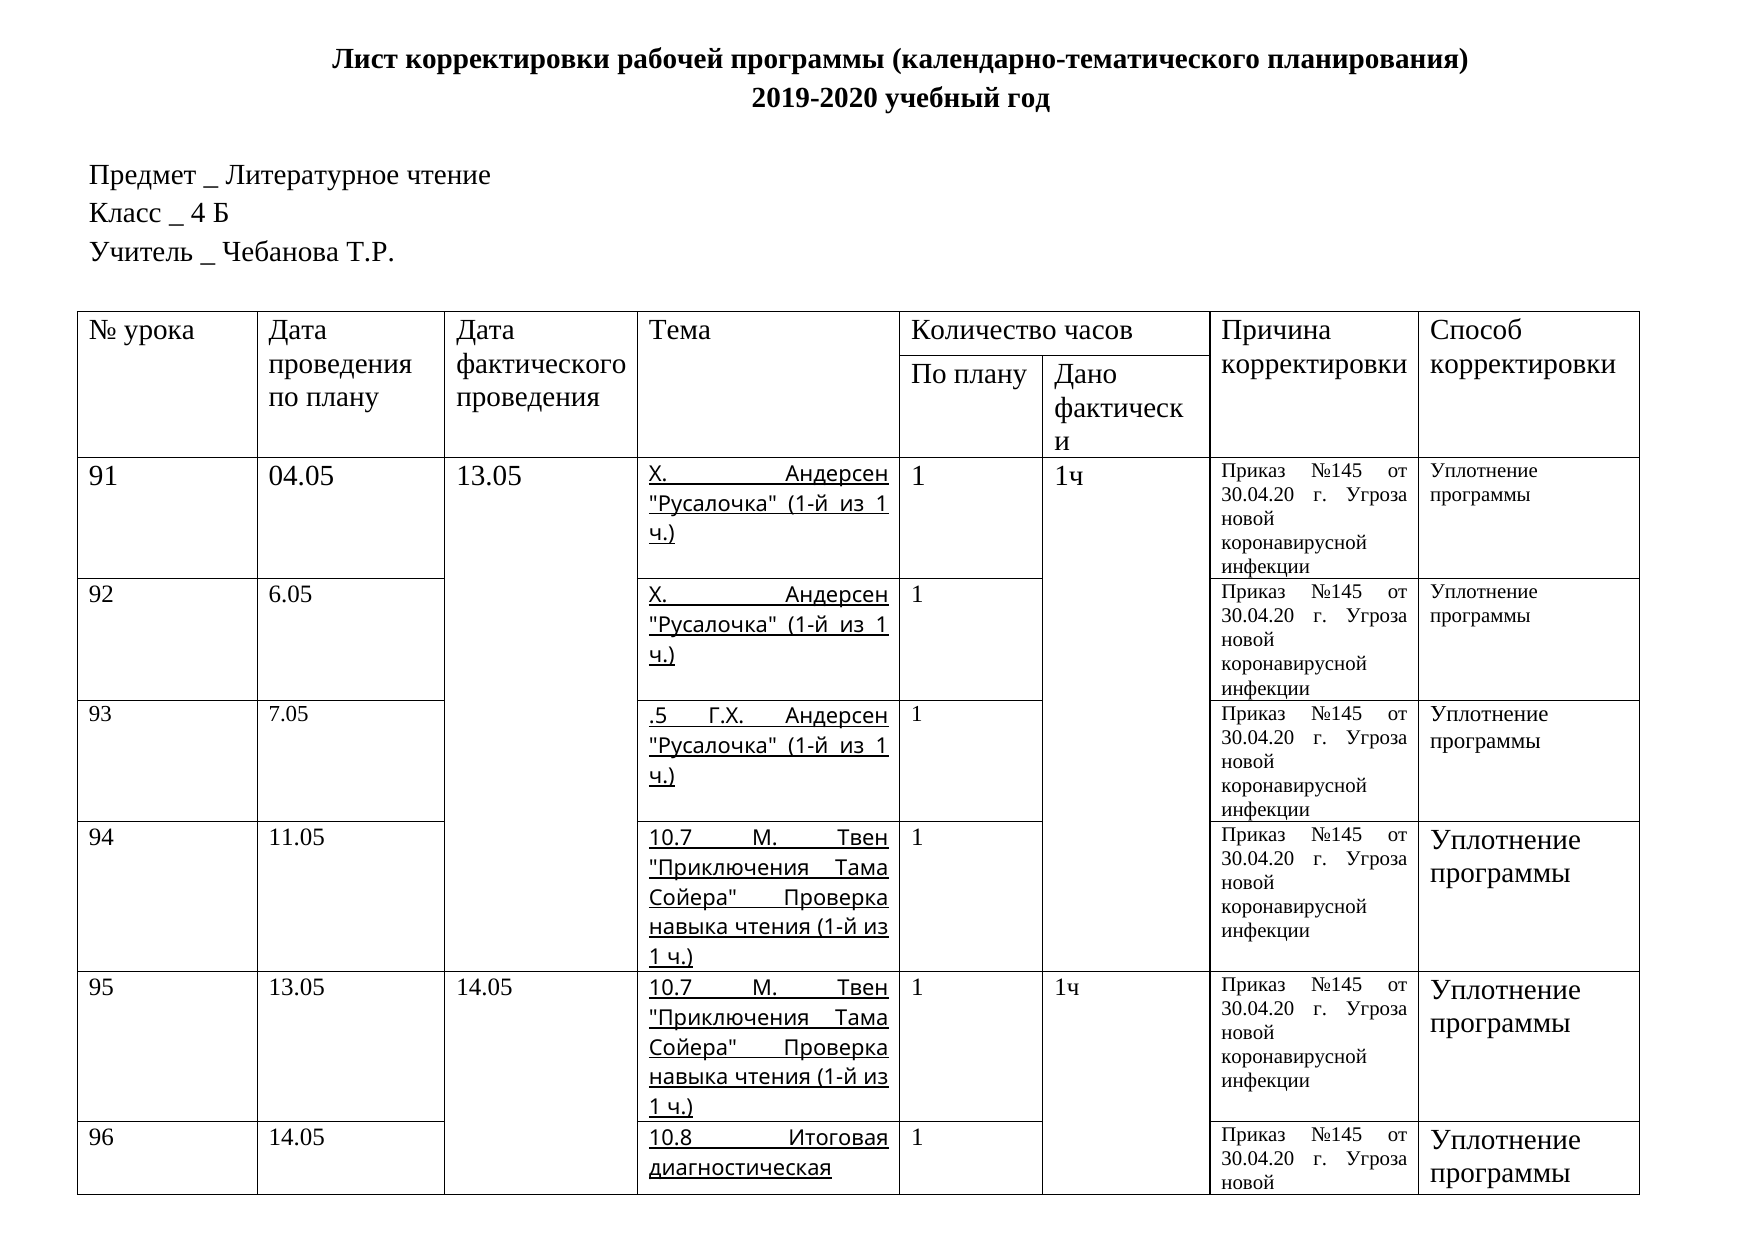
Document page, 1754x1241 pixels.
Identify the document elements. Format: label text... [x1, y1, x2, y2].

table_cell Уплотнение программы [1419, 822, 1639, 971]
table_cell Х. Андерсен "Русалочка" (1-й из 1 ч.) [638, 458, 899, 578]
table_header Дата фактического проведения [445, 312, 637, 457]
table_cell 11.05 [258, 822, 444, 971]
text 2019-2020 учебный год [89, 80, 1713, 113]
table_cell 91 [78, 458, 257, 578]
table_cell Дано фактически [1043, 356, 1209, 457]
table_cell Уплотнение программы [1419, 458, 1639, 578]
table_cell 1 [900, 822, 1042, 971]
table_header № урока [78, 312, 257, 457]
table_cell Приказ №145 от 30.04.20 г. Угроза новой коронавирусной инфекции [1211, 579, 1418, 699]
table_cell 6.05 [258, 579, 444, 699]
table_cell Приказ №145 от 30.04.20 г. Угроза новой коронавирусной инфекции [1211, 701, 1418, 821]
table_cell 10.7 М. Твен "Приключения Тама Сойера" Проверка навыка чтения (1-й из 1 ч.) [693, 822, 899, 971]
table_cell 13.05 [258, 972, 444, 1121]
table_cell 1 [900, 579, 1042, 699]
table_cell 93 [78, 701, 257, 821]
table_cell 1 [900, 972, 1042, 1121]
table_cell 10.7 М. Твен "Приключения Тама Сойера" Проверка навыка чтения (1-й из 1 ч.) [693, 972, 899, 1121]
table_cell 1 [900, 458, 1042, 578]
table_cell 1 [900, 701, 1042, 821]
text Учитель _ Чебанова Т.Р. [89, 234, 1713, 268]
table_cell Приказ №145 от 30.04.20 г. Угроза новой коронавирусной инфекции [1211, 822, 1418, 971]
table_header Количество часов [900, 312, 1209, 355]
text Класс _ 4 Б [89, 196, 1713, 229]
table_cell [1419, 1122, 1639, 1194]
table_cell 92 [78, 579, 257, 699]
table_cell Уплотнение программы [1419, 701, 1639, 821]
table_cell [1211, 972, 1418, 1121]
text Предмет _ Литературное чтение [89, 157, 1713, 191]
table_cell Уплотнение программы [1419, 972, 1639, 1121]
table_cell 14.05 [445, 972, 637, 1194]
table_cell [1211, 1122, 1418, 1194]
table_cell 04.05 [258, 458, 444, 578]
table_cell 1ч [1043, 972, 1209, 1194]
table_cell Уплотнение программы [1419, 579, 1639, 699]
table_cell Приказ №145 от 30.04.20 г. Угроза новой коронавирусной инфекции [1211, 458, 1418, 578]
table_cell Х. Андерсен "Русалочка" (1-й из 1 ч.) [638, 579, 899, 699]
table_cell 1 [900, 1122, 1042, 1194]
table_cell По плану [900, 356, 1042, 457]
table_header Тема [638, 312, 899, 457]
table_header Дата проведения по плану [258, 312, 444, 457]
table_cell 7.05 [258, 701, 444, 821]
table_cell 94 [78, 822, 257, 971]
table_cell .5 Г.Х. Андерсен "Русалочка" (1-й из 1 ч.) [638, 701, 899, 821]
table_cell 96 [78, 1122, 257, 1194]
table_cell 13.05 [445, 458, 637, 971]
text Лист корректировки рабочей программы (календарно-тематического планирования) [89, 41, 1713, 75]
table_cell 1ч [1043, 458, 1209, 971]
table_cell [638, 1122, 899, 1194]
table_cell 95 [78, 972, 257, 1121]
table_header Способ корректировки [1419, 312, 1639, 457]
table_cell 14.05 [258, 1122, 444, 1194]
table_header Причина корректировки [1211, 312, 1418, 457]
